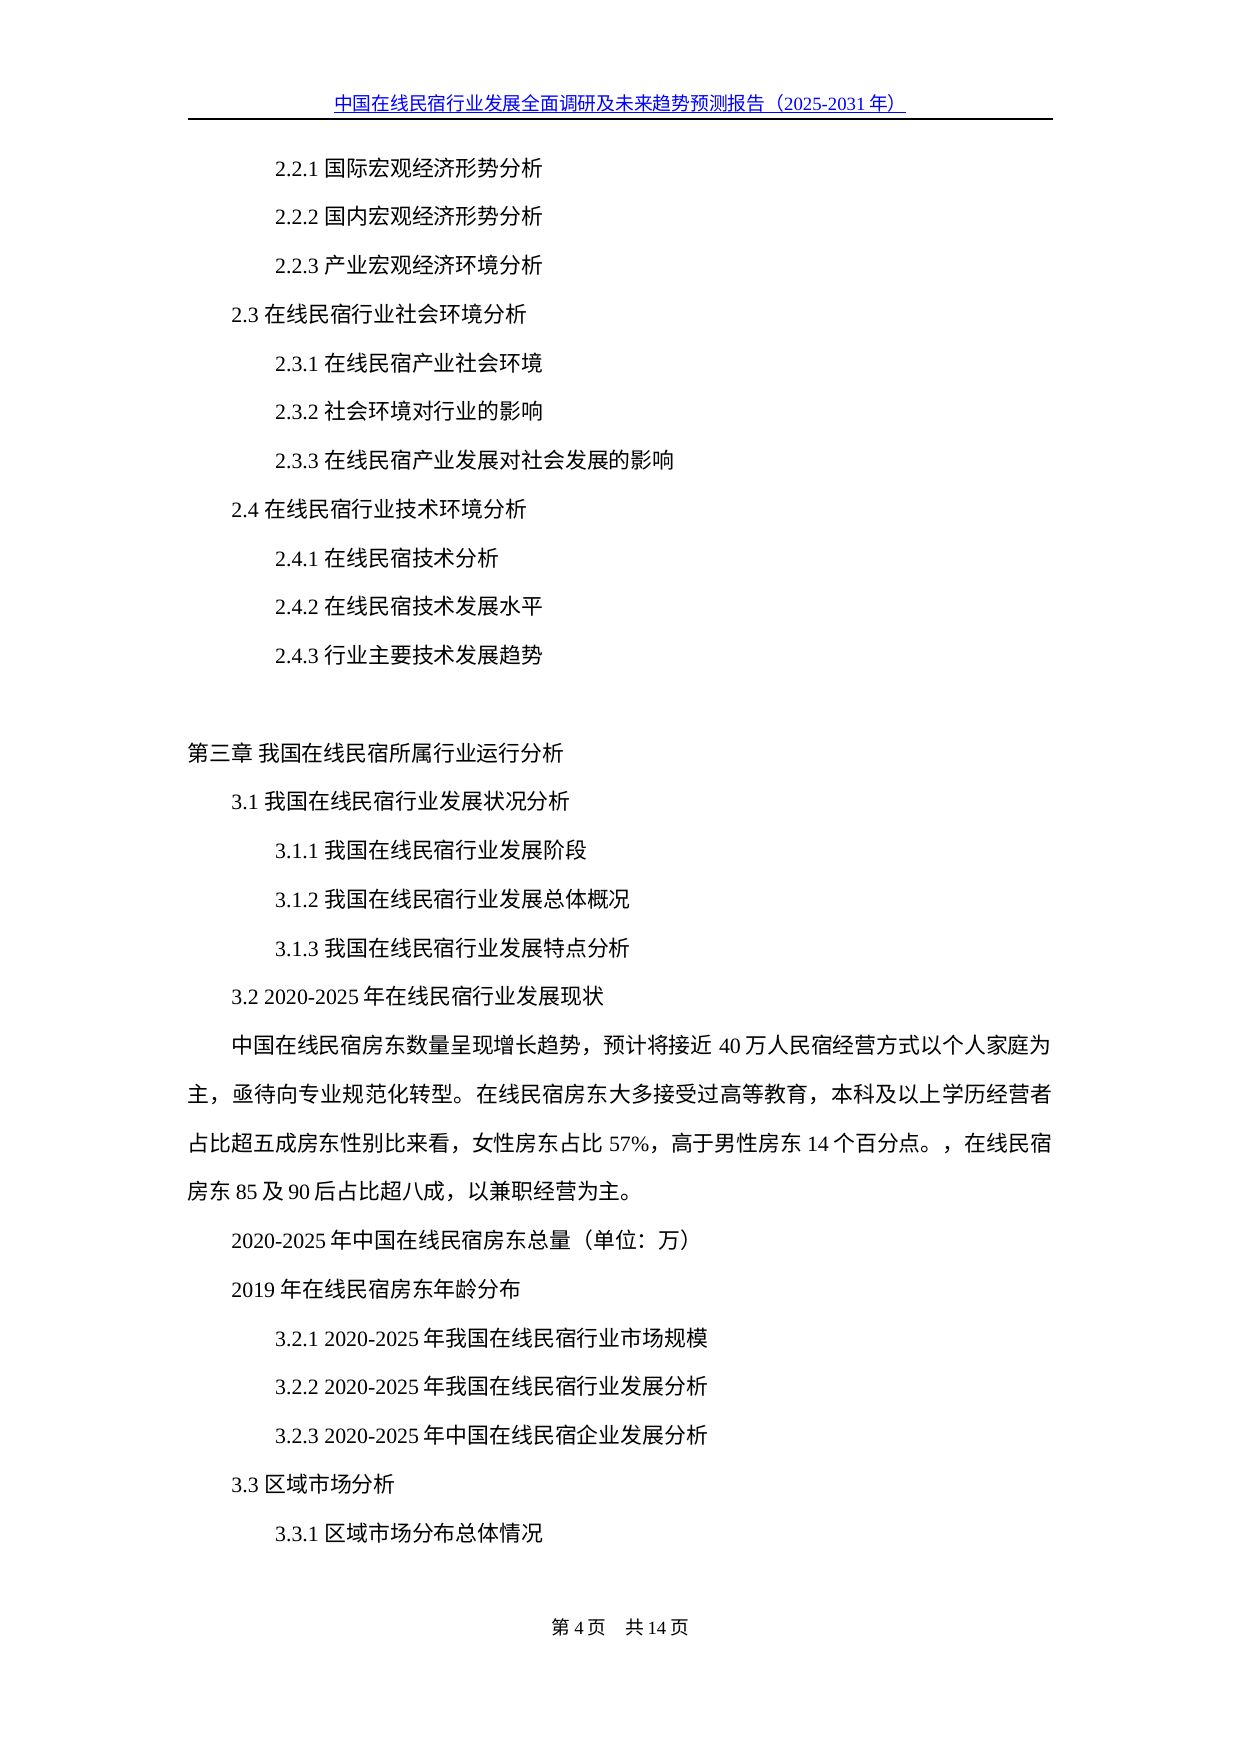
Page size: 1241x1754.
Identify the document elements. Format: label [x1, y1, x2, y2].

text [187, 150, 1053, 1548]
